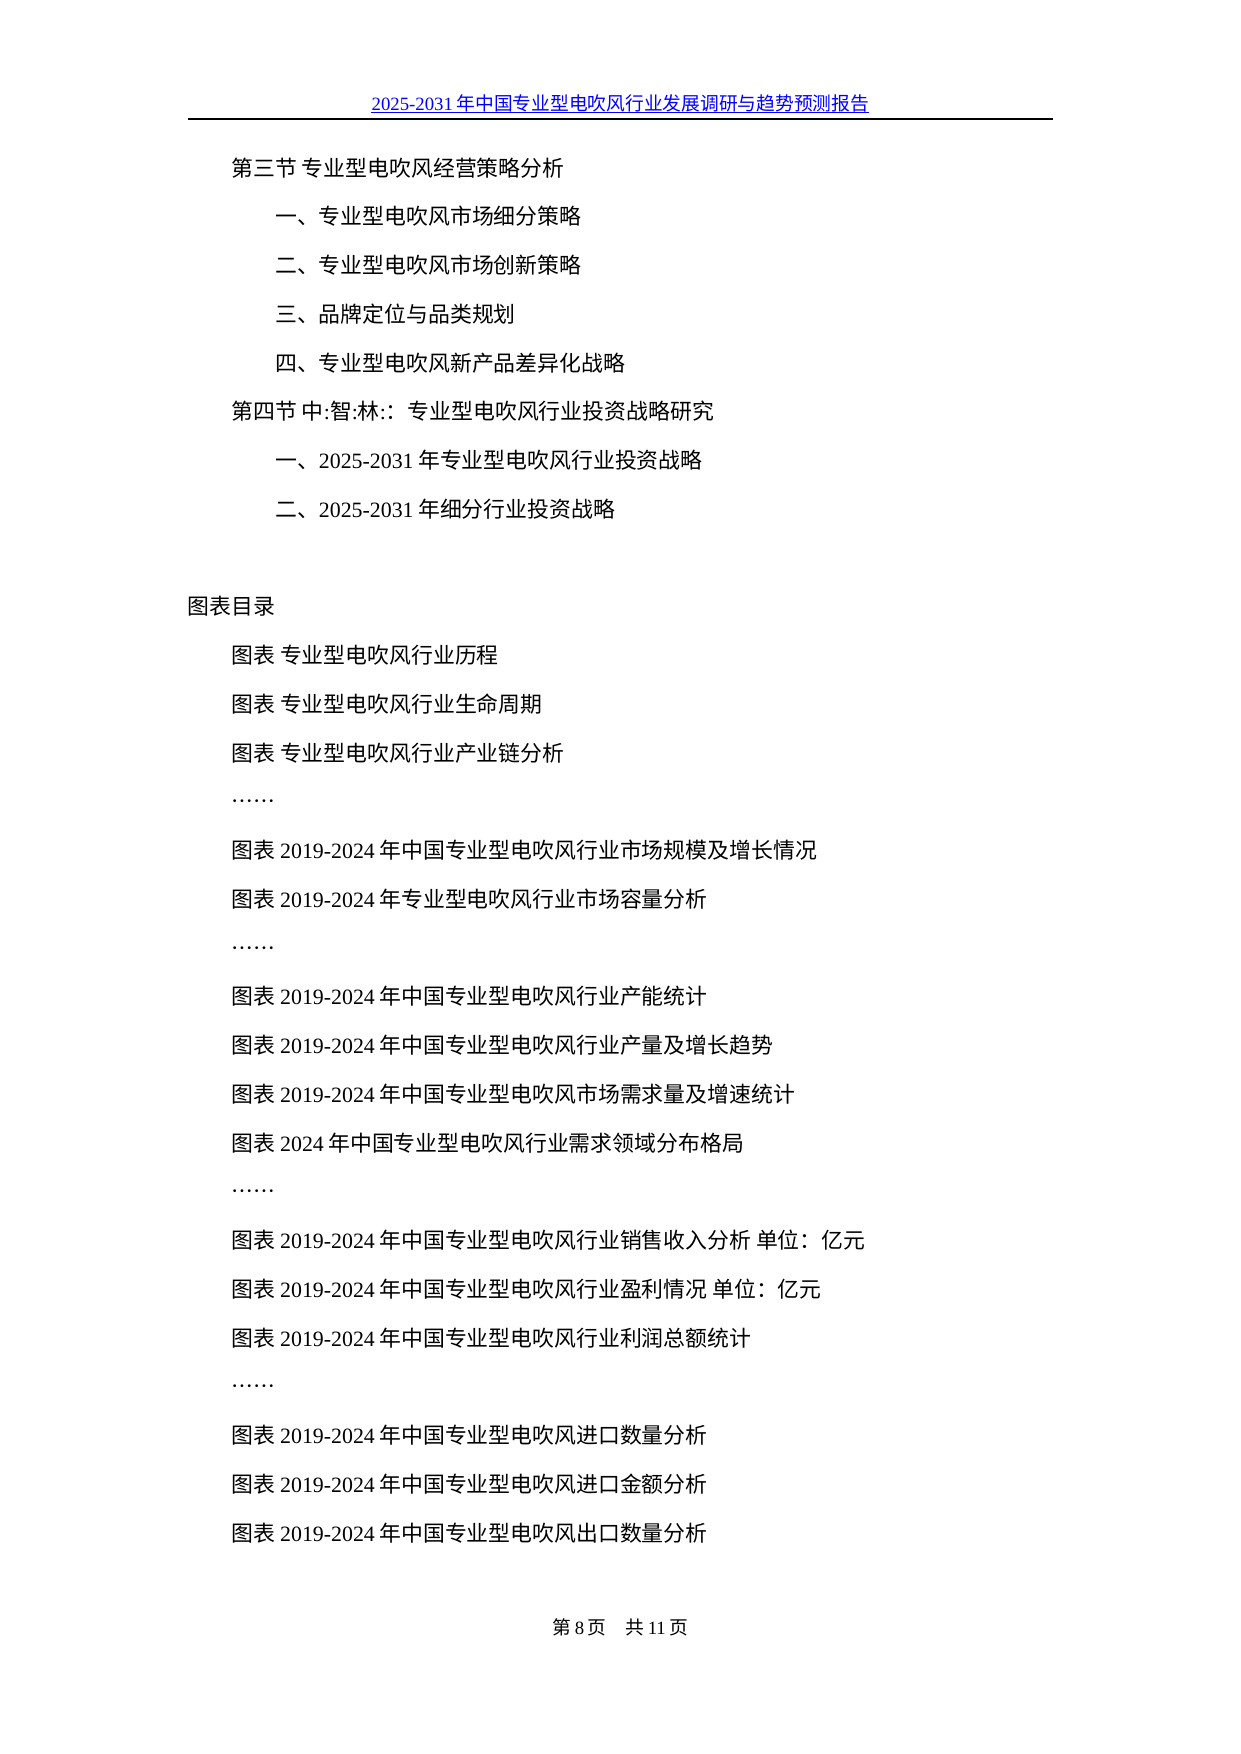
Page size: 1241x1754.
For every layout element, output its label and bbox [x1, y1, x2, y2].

text [187, 150, 1053, 1548]
